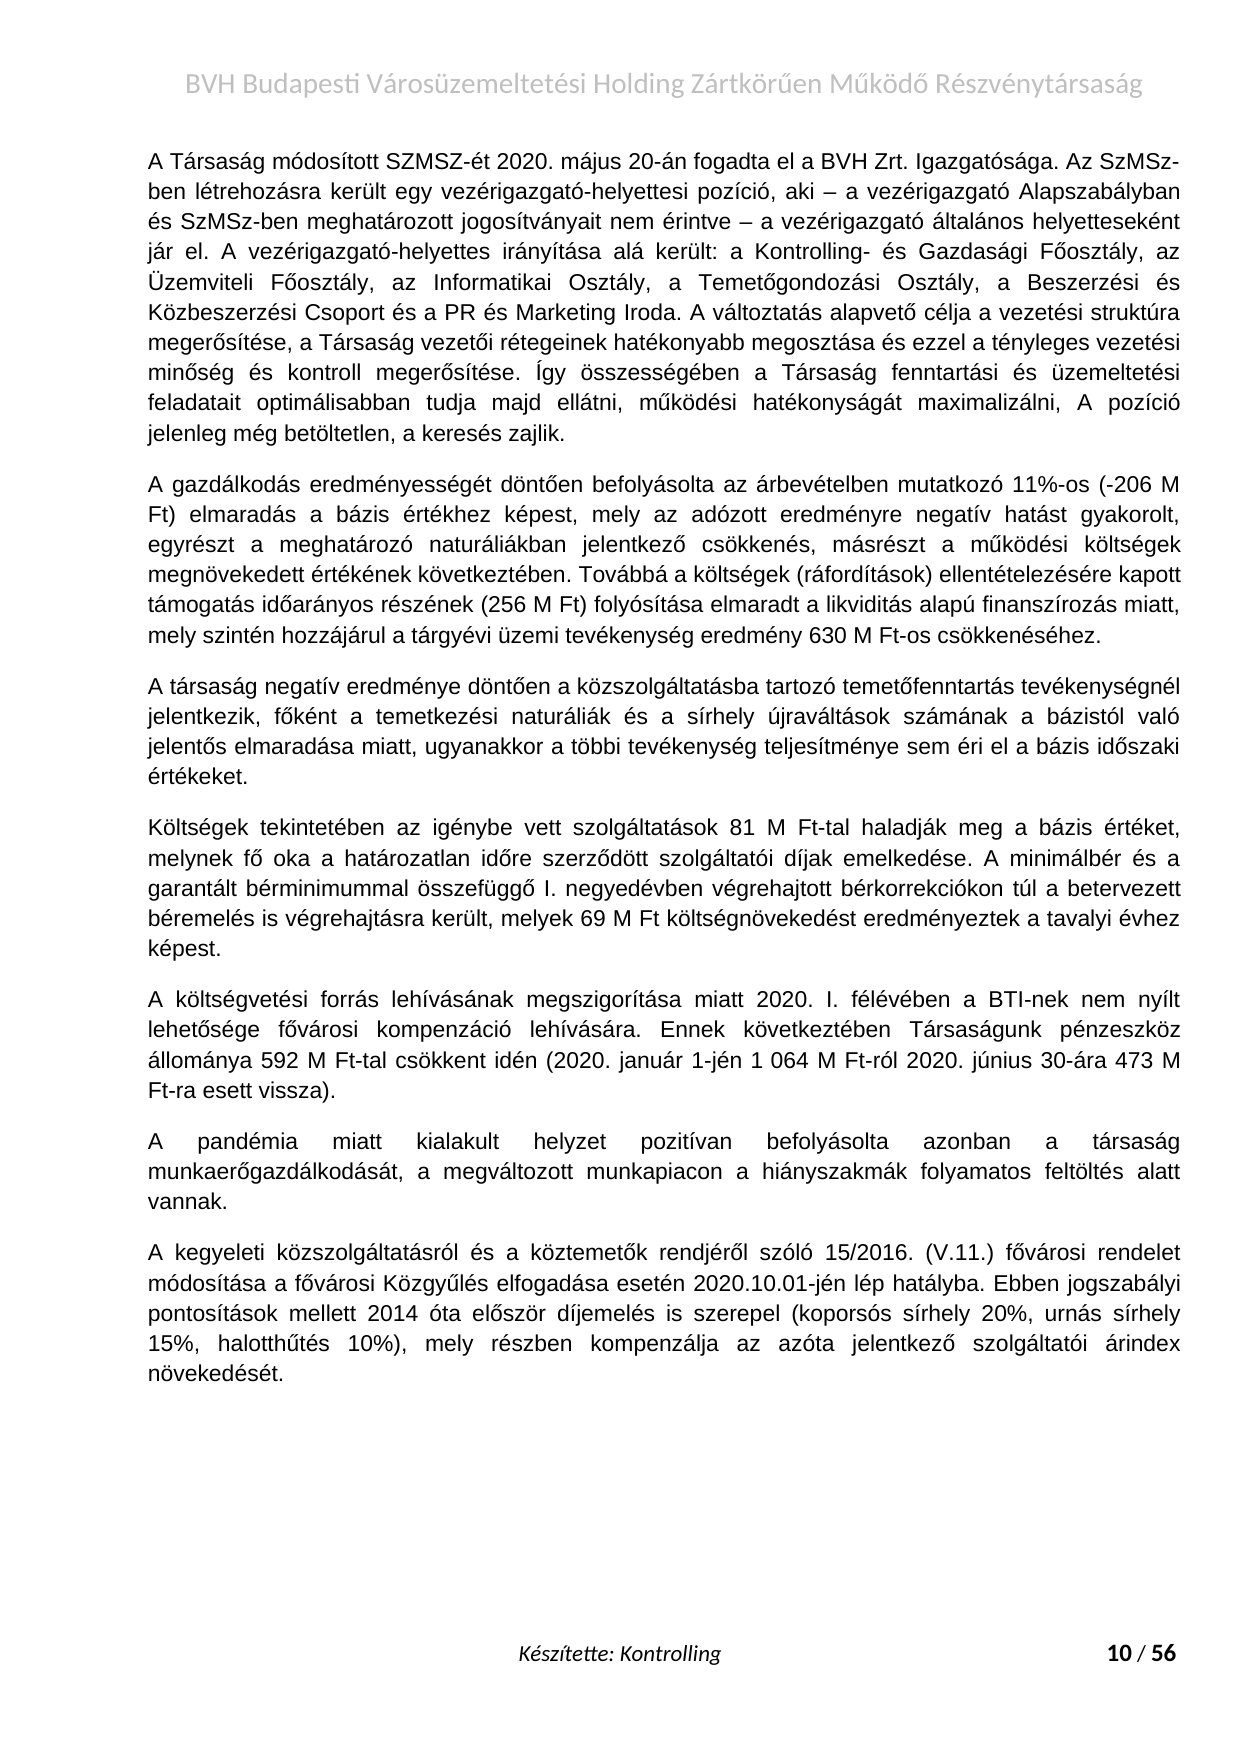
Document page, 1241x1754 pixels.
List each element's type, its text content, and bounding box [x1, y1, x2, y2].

text A társaság negatív eredménye döntően a közszolgáltatásba tartozó temetőfenntartás tevékenységnél jelentkezik, főként a temetkezési naturáliák és a sírhely újraváltások számának a bázistól való jelentős elmaradása miatt, ugyanakkor a többi tevékenység teljesítménye sem éri el a bázis időszaki értékeket. [148, 673, 1181, 790]
text A Társaság módosított SZMSZ-ét 2020. május 20-án fogadta el a BVH Zrt. Igazgatósága. Az SzMSz-ben létrehozásra került egy vezérigazgató-helyettesi pozíció, aki – a vezérigazgató Alapszabályban és SzMSz-ben meghatározott jogosítványait nem érintve – a vezérigazgató általános helyetteseként jár el. A vezérigazgató-helyettes irányítása alá került: a Kontrolling- és Gazdasági Főosztály, az Üzemviteli Főosztály, az Informatikai Osztály, a Temetőgondozási Osztály, a Beszerzési és Közbeszerzési Csoport és a PR és Marketing Iroda. A változtatás alapvető célja a vezetési struktúra megerősítése, a Társaság vezetői rétegeinek hatékonyabb megosztása és ezzel a tényleges vezetési minőség és kontroll megerősítése. Így összességében a Társaság fenntartási és üzemeltetési feladatait optimálisabban tudja majd ellátni, működési hatékonyságát maximalizálni, A pozíció jelenleg még betöltetlen, a keresés zajlik. [148, 148, 1181, 446]
text A pandémia miatt kialakult helyzet pozitívan befolyásolta azonban a társaság munkaerőgazdálkodását, a megváltozott munkapiacon a hiányszakmák folyamatos feltöltés alatt vannak. [148, 1128, 1181, 1215]
text A gazdálkodás eredményességét döntően befolyásolta az árbevételben mutatkozó 11%-os (-206 M Ft) elmaradás a bázis értékhez képest, mely az adózott eredményre negatív hatást gyakorolt, egyrészt a meghatározó naturáliákban jelentkező csökkenés, másrészt a működési költségek megnövekedett értékének következtében. Továbbá a költségek (ráfordítások) ellentételezésére kapott támogatás időarányos részének (256 M Ft) folyósítása elmaradt a likviditás alapú finanszírozás miatt, mely szintén hozzájárul a tárgyévi üzemi tevékenység eredmény 630 M Ft-os csökkenéséhez. [148, 471, 1181, 648]
text A költségvetési forrás lehívásának megszigorítása miatt 2020. I. félévében a BTI-nek nem nyílt lehetősége fővárosi kompenzáció lehívására. Ennek következtében Társaságunk pénzeszköz állománya 592 M Ft-tal csökkent idén (2020. január 1-jén 1 064 M Ft-ról 2020. június 30-ára 473 M Ft-ra esett vissza). [148, 986, 1181, 1103]
text A kegyeleti közszolgáltatásról és a köztemetők rendjéről szóló 15/2016. (V.11.) fővárosi rendelet módosítása a fővárosi Közgyűlés elfogadása esetén 2020.10.01-jén lép hatályba. Ebben jogszabályi pontosítások mellett 2014 óta először díjemelés is szerepel (koporsós sírhely 20%, urnás sírhely 15%, halotthűtés 10%), mely részben kompenzálja az azóta jelentkező szolgáltatói árindex növekedését. [148, 1239, 1181, 1387]
text Költségek tekintetében az igénybe vett szolgáltatások 81 M Ft-tal haladják meg a bázis értéket, melynek fő oka a határozatlan időre szerződött szolgáltatói díjak emelkedése. A minimálbér és a garantált bérminimummal összefüggő I. negyedévben végrehajtott bérkorrekciókon túl a betervezett béremelés is végrehajtásra került, melyek 69 M Ft költségnövekedést eredményeztek a tavalyi évhez képest. [148, 814, 1181, 962]
